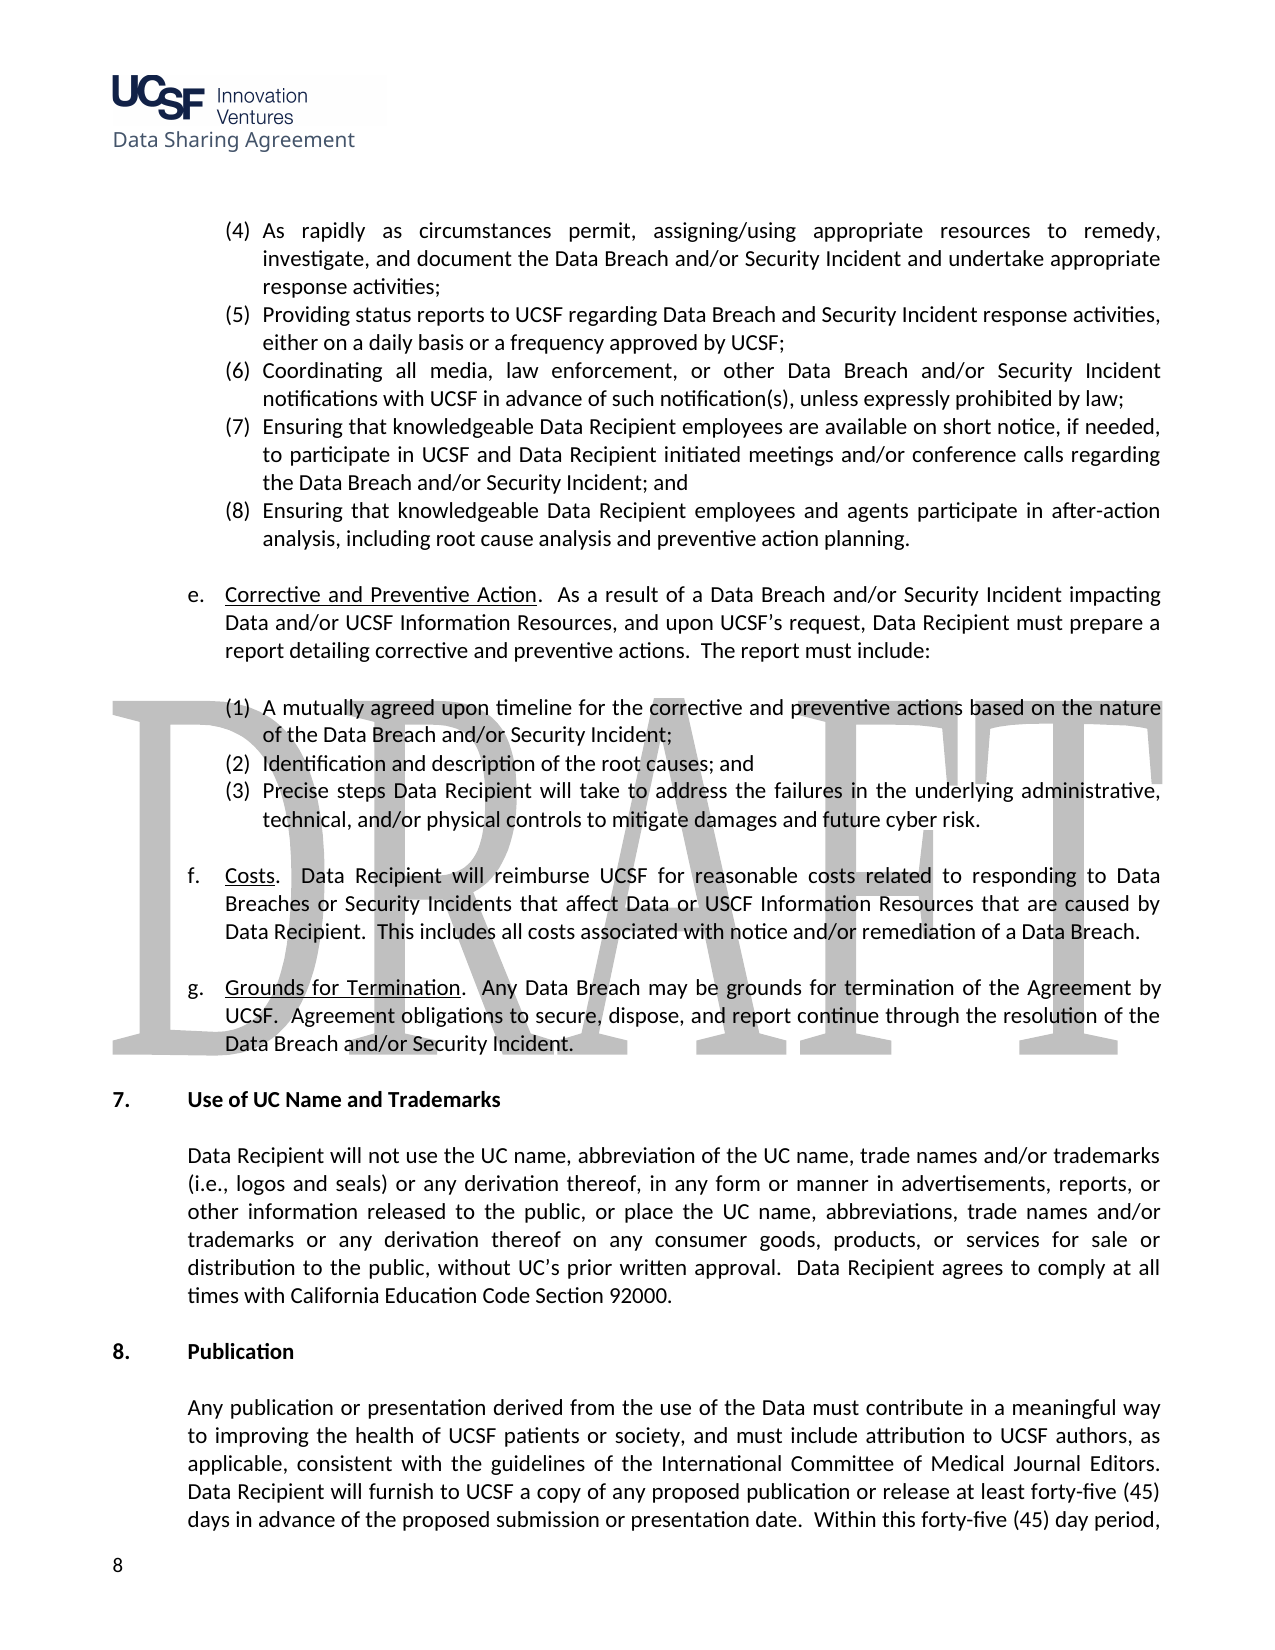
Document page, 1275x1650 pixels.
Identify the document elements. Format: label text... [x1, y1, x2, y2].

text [187, 1393, 1162, 1533]
list (3) Precise steps Data Recipient will take to address the failures in the underlying administrative, technical, and/or physical controls to mitigate damages and future cyber risk. [225, 777, 1162, 833]
list (2) Identification and description of the root causes; and [225, 749, 1162, 777]
list Publication [112, 1337, 1162, 1365]
list f. Costs. Data Recipient will reimburse UCSF for reasonable costs related to responding to Data Breaches or Security Incidents that affect Data or USCF Information Resources that are caused by Data Recipient. This includes all costs associated with notice and/or remediation of a Data Breach. [187, 861, 1162, 945]
list (8) Ensuring that knowledgeable Data Recipient employees and agents participate in after-action analysis, including root cause analysis and preventive action planning. [225, 496, 1162, 552]
list (5) Providing status reports to UCSF regarding Data Breach and Security Incident response activities, either on a daily basis or a frequency approved by UCSF; [225, 300, 1162, 356]
picture [112, 75, 388, 126]
list (4) As rapidly as circumstances permit, assigning/using appropriate resources to remedy, investigate, and document the Data Breach and/or Security Incident and undertake appropriate response activities; [225, 216, 1162, 300]
list Use of UC Name and Trademarks [112, 1085, 1162, 1113]
text Data Recipient will not use the UC name, abbreviation of the UC name, trade names and/or trademarks (i.e., logos and seals) or any derivation thereof, in any form or manner in advertisements, reports, or other information released to the public, or place the UC name, abbreviations, trade names and/or trademarks or any derivation thereof on any consumer goods, products, or services for sale or distribution to the public, without UC’s prior written approval. Data Recipient agrees to comply at all times with California Education Code Section 92000. [187, 1141, 1162, 1309]
list (7) Ensuring that knowledgeable Data Recipient employees are available on short notice, if needed, to participate in UCSF and Data Recipient initiated meetings and/or conference calls regarding the Data Breach and/or Security Incident; and [225, 412, 1162, 496]
list Grounds for Termination. Any Data Breach may be grounds for termination of the Agreement by UCSF. Agreement obligations to secure, dispose, and report continue through the resolution of the Data Breach and/or Security Incident. [187, 973, 1162, 1057]
list (6) Coordinating all media, law enforcement, or other Data Breach and/or Security Incident notifications with UCSF in advance of such notification(s), unless expressly prohibited by law; [225, 356, 1162, 412]
list (1) A mutually agreed upon timeline for the corrective and preventive actions based on the nature of the Data Breach and/or Security Incident; [225, 693, 1162, 749]
list e. Corrective and Preventive Action. As a result of a Data Breach and/or Security Incident impacting Data and/or UCSF Information Resources, and upon UCSF’s request, Data Recipient must prepare a report detailing corrective and preventive actions. The report must include: [187, 581, 1162, 664]
